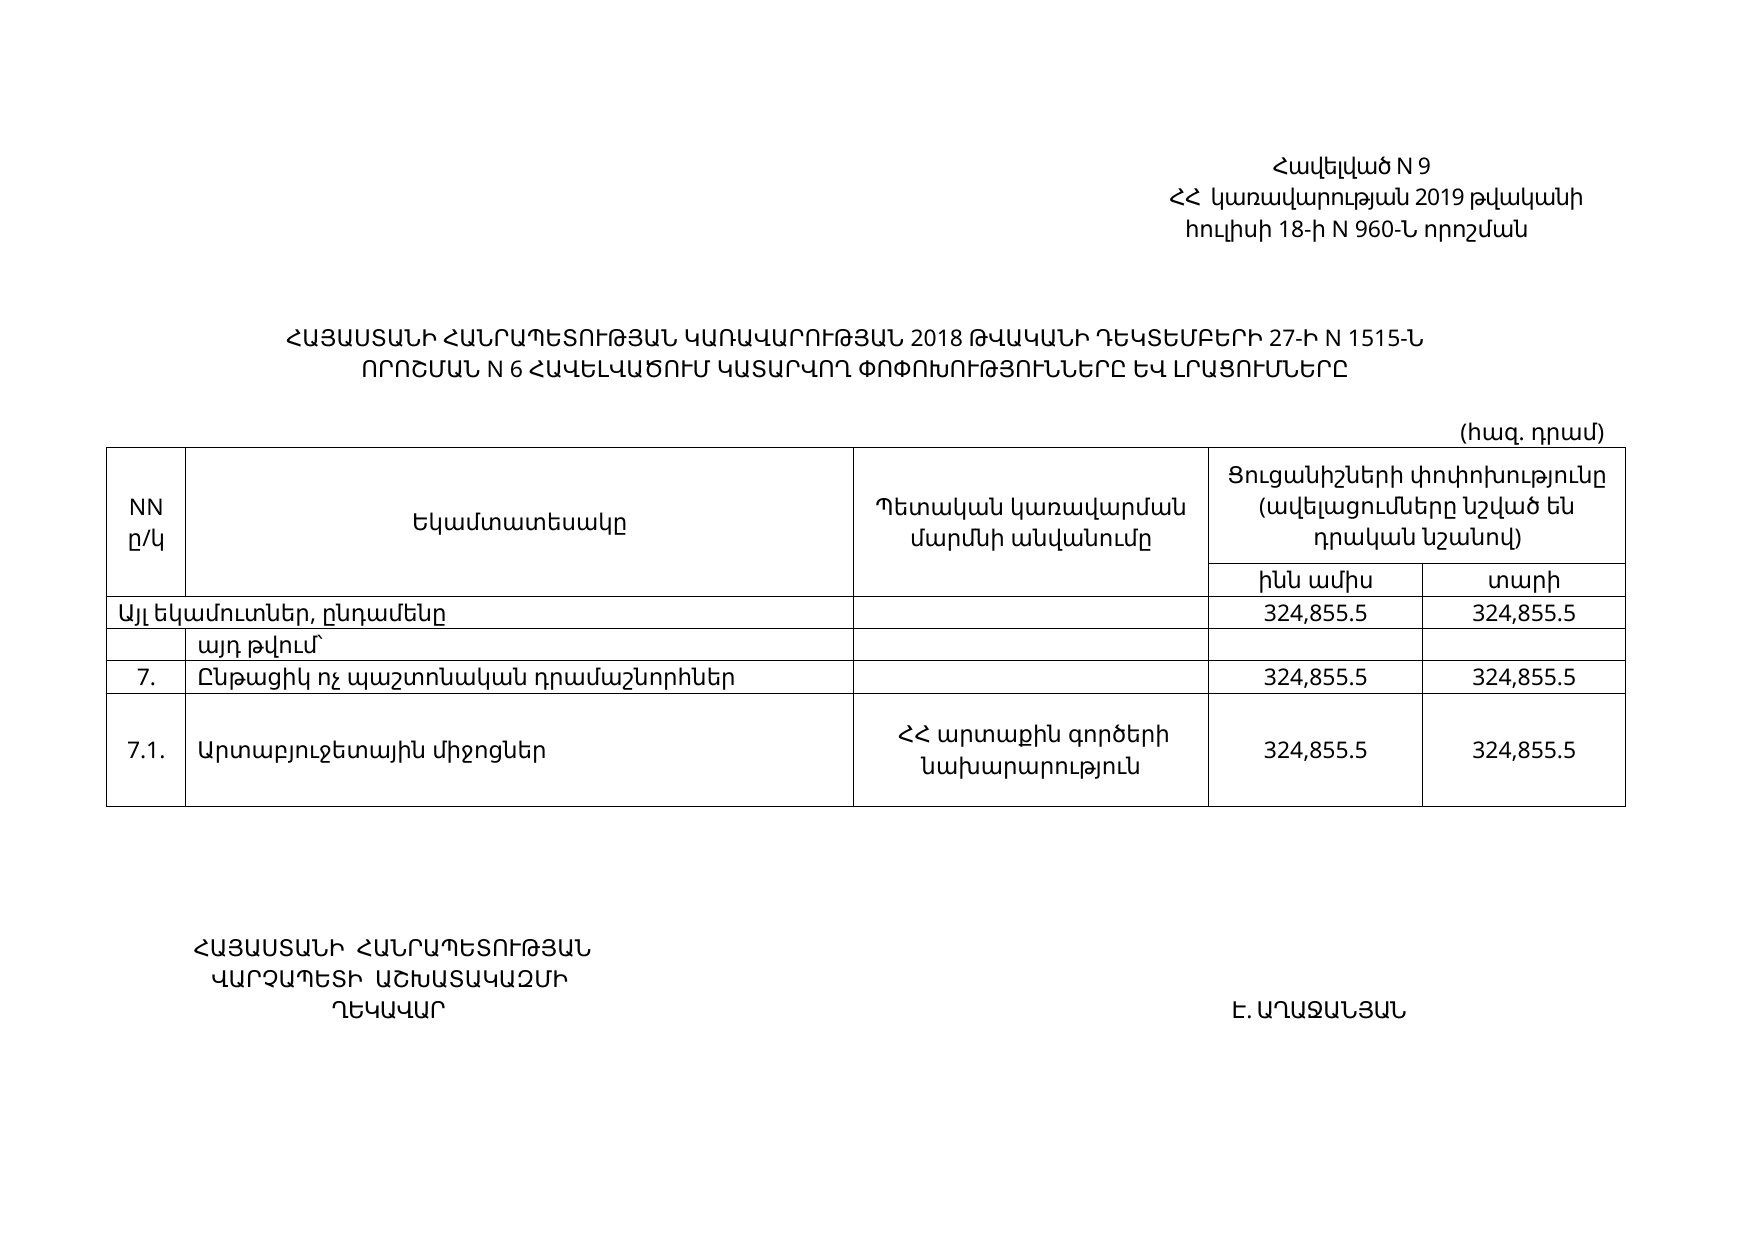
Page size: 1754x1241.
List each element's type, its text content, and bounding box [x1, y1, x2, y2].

table_cell Այլ եկամուտներ, ընդամենը [107, 597, 853, 628]
table_cell այդ թվում՝ [186, 629, 853, 660]
table_cell [854, 629, 1208, 660]
table_cell 324,855.5 [1423, 597, 1625, 628]
table_cell Արտաբյուջետային միջոցներ [186, 694, 853, 806]
table_header Պետական կառավարման մարմնի անվանումը [854, 448, 1208, 596]
table_cell 7.1. [107, 694, 185, 806]
table_cell ՀՀ արտաքին գործերի նախարարություն [854, 694, 1208, 806]
table_cell 324,855.5 [1209, 694, 1422, 806]
table_cell [854, 597, 1208, 628]
table_header Եկամտատեսակը [186, 448, 853, 596]
table_cell ինն ամիս [1209, 564, 1422, 596]
table_cell Ընթացիկ ոչ պաշտոնական դրամաշնորհներ [186, 661, 853, 692]
text ՀՀ կառավարության 2019 թվականի [106, 181, 1604, 212]
table_cell 7. [107, 661, 185, 692]
text Հավելված N 9 [106, 150, 1604, 181]
text ՀԱՅԱՍՏԱՆԻ ՀԱՆՐԱՊԵՏՈՒԹՅԱՆ ԿԱՌԱՎԱՐՈՒԹՅԱՆ 2018 ԹՎԱԿԱՆԻ ԴԵԿՏԵՄԲԵՐԻ 27-Ի N 1515-Ն [106, 322, 1604, 353]
table_cell 324,855.5 [1423, 661, 1625, 692]
table_header Ցուցանիշների փոփոխությունը (ավելացումները նշված են դրական նշանով) [1209, 448, 1625, 563]
table_cell [854, 661, 1208, 692]
table_header NN ը/կ [107, 448, 185, 596]
text (հազ. դրամ) [106, 416, 1604, 447]
text ՂԵԿԱՎԱՐ Է. ԱՂԱՋԱՆՅԱՆ [106, 994, 1604, 1025]
text ՎԱՐՉԱՊԵՏԻ ԱՇԽԱՏԱԿԱԶՄԻ [106, 963, 1604, 994]
table_cell տարի [1423, 564, 1625, 596]
text ՈՐՈՇՄԱՆ N 6 ՀԱՎԵԼՎԱԾՈՒՄ ԿԱՏԱՐՎՈՂ ՓՈՓՈԽՈՒԹՅՈՒՆՆԵՐԸ ԵՎ ԼՐԱՑՈՒՄՆԵՐԸ [106, 353, 1604, 384]
text ՀԱՅԱՍՏԱՆԻ ՀԱՆՐԱՊԵՏՈՒԹՅԱՆ [106, 932, 1604, 963]
text հուլիսի 18-ի N 960-Ն որոշման [106, 212, 1604, 244]
table_cell [107, 629, 185, 660]
table_cell [1209, 629, 1422, 660]
table_cell [1423, 629, 1625, 660]
table_cell 324,855.5 [1423, 694, 1625, 806]
table_cell 324,855.5 [1209, 597, 1422, 628]
table_cell 324,855.5 [1209, 661, 1422, 692]
